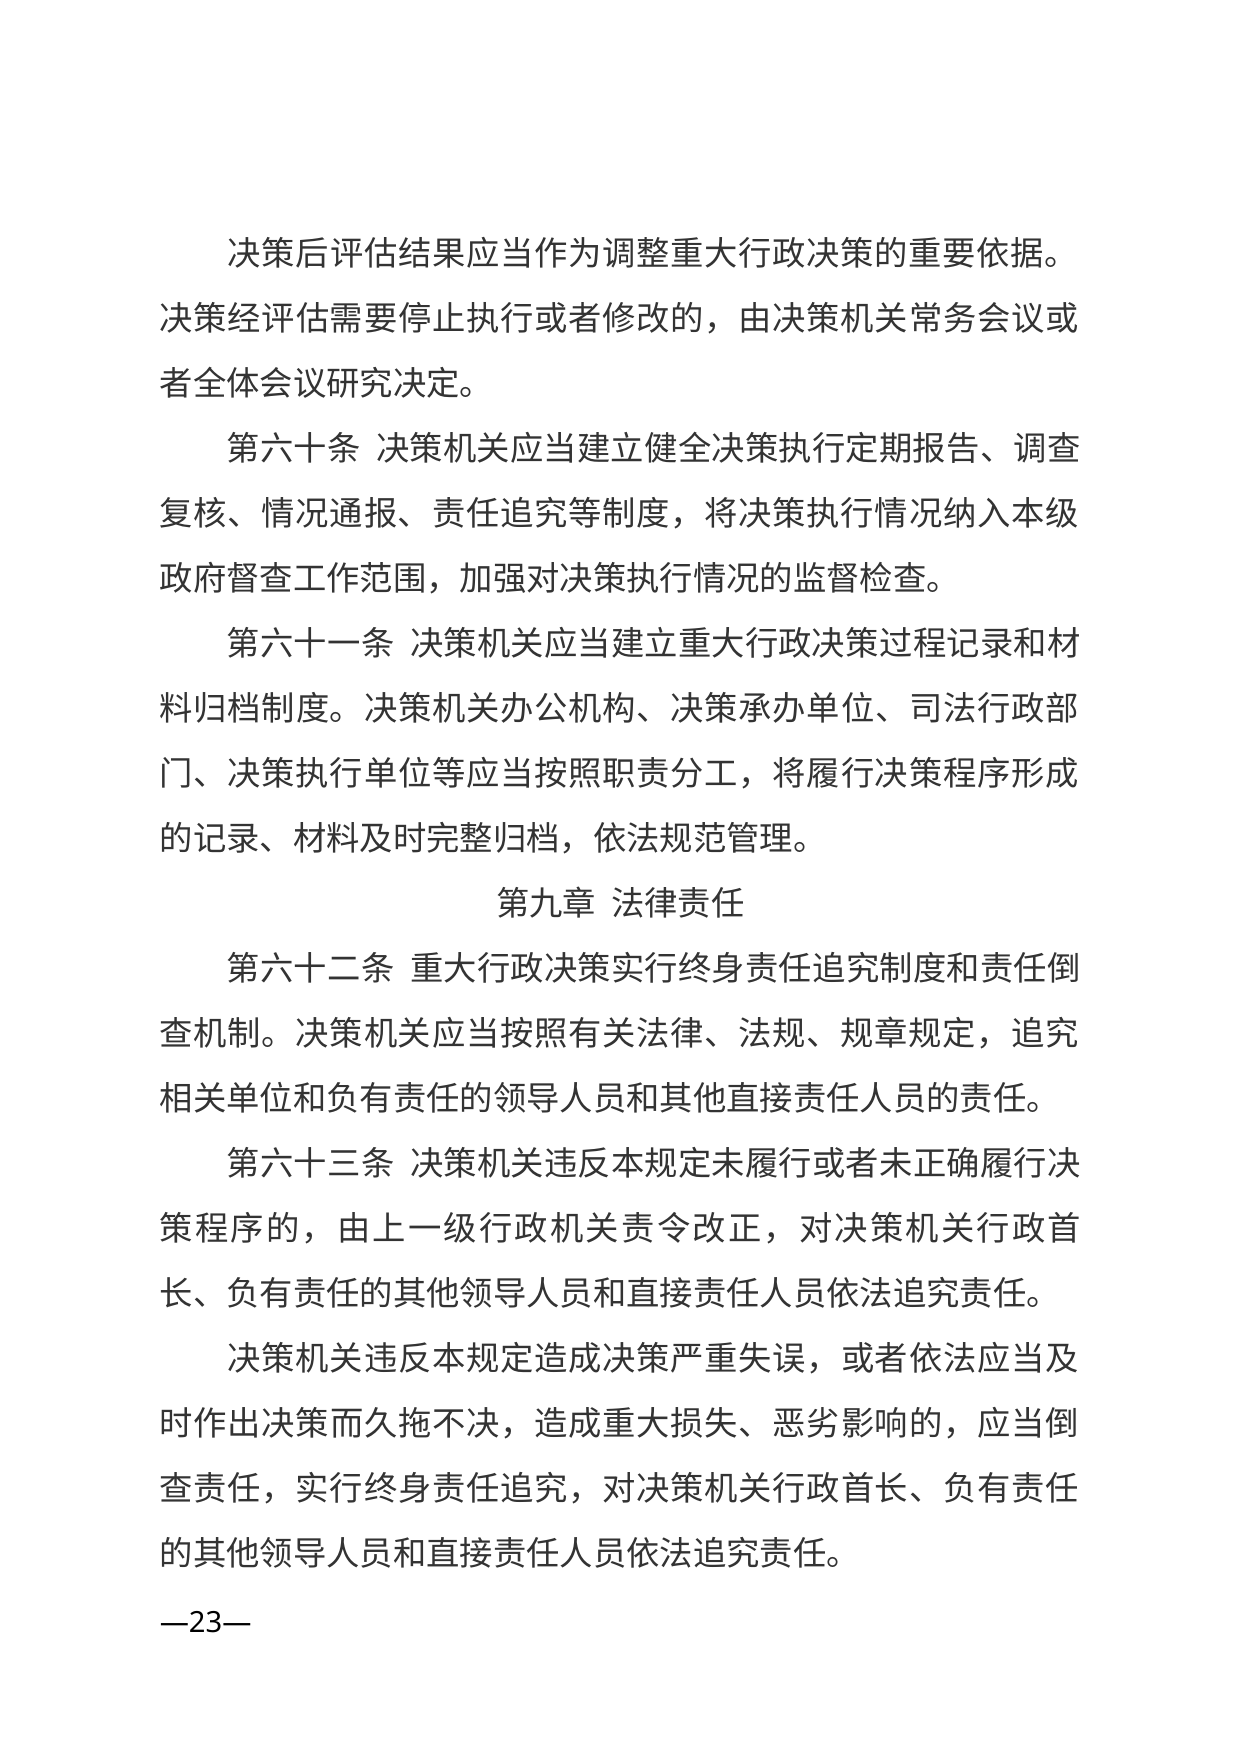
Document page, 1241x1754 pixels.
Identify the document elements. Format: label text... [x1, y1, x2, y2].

text 第九章 法律责任 [159, 868, 1081, 933]
text 第六十三条 决策机关违反本规定未履行或者未正确履行决策程序的，由上一级行政机关责令改正，对决策机关行政首长、负有责任的其他领导人员和直接责任人员依法追究责任。 [159, 1128, 1081, 1323]
text 第六十条 决策机关应当建立健全决策执行定期报告、调查复核、情况通报、责任追究等制度，将决策执行情况纳入本级政府督查工作范围，加强对决策执行情况的监督检查。 [159, 413, 1081, 608]
text 决策后评估结果应当作为调整重大行政决策的重要依据。决策经评估需要停止执行或者修改的，由决策机关常务会议或者全体会议研究决定。 [159, 218, 1081, 413]
text 决策机关违反本规定造成决策严重失误，或者依法应当及时作出决策而久拖不决，造成重大损失、恶劣影响的，应当倒查责任，实行终身责任追究，对决策机关行政首长、负有责任的其他领导人员和直接责任人员依法追究责任。 [159, 1323, 1081, 1583]
text 第六十一条 决策机关应当建立重大行政决策过程记录和材料归档制度。决策机关办公机构、决策承办单位、司法行政部门、决策执行单位等应当按照职责分工，将履行决策程序形成的记录、材料及时完整归档，依法规范管理。 [159, 608, 1081, 868]
text 第六十二条 重大行政决策实行终身责任追究制度和责任倒查机制。决策机关应当按照有关法律、法规、规章规定，追究相关单位和负有责任的领导人员和其他直接责任人员的责任。 [159, 933, 1081, 1128]
